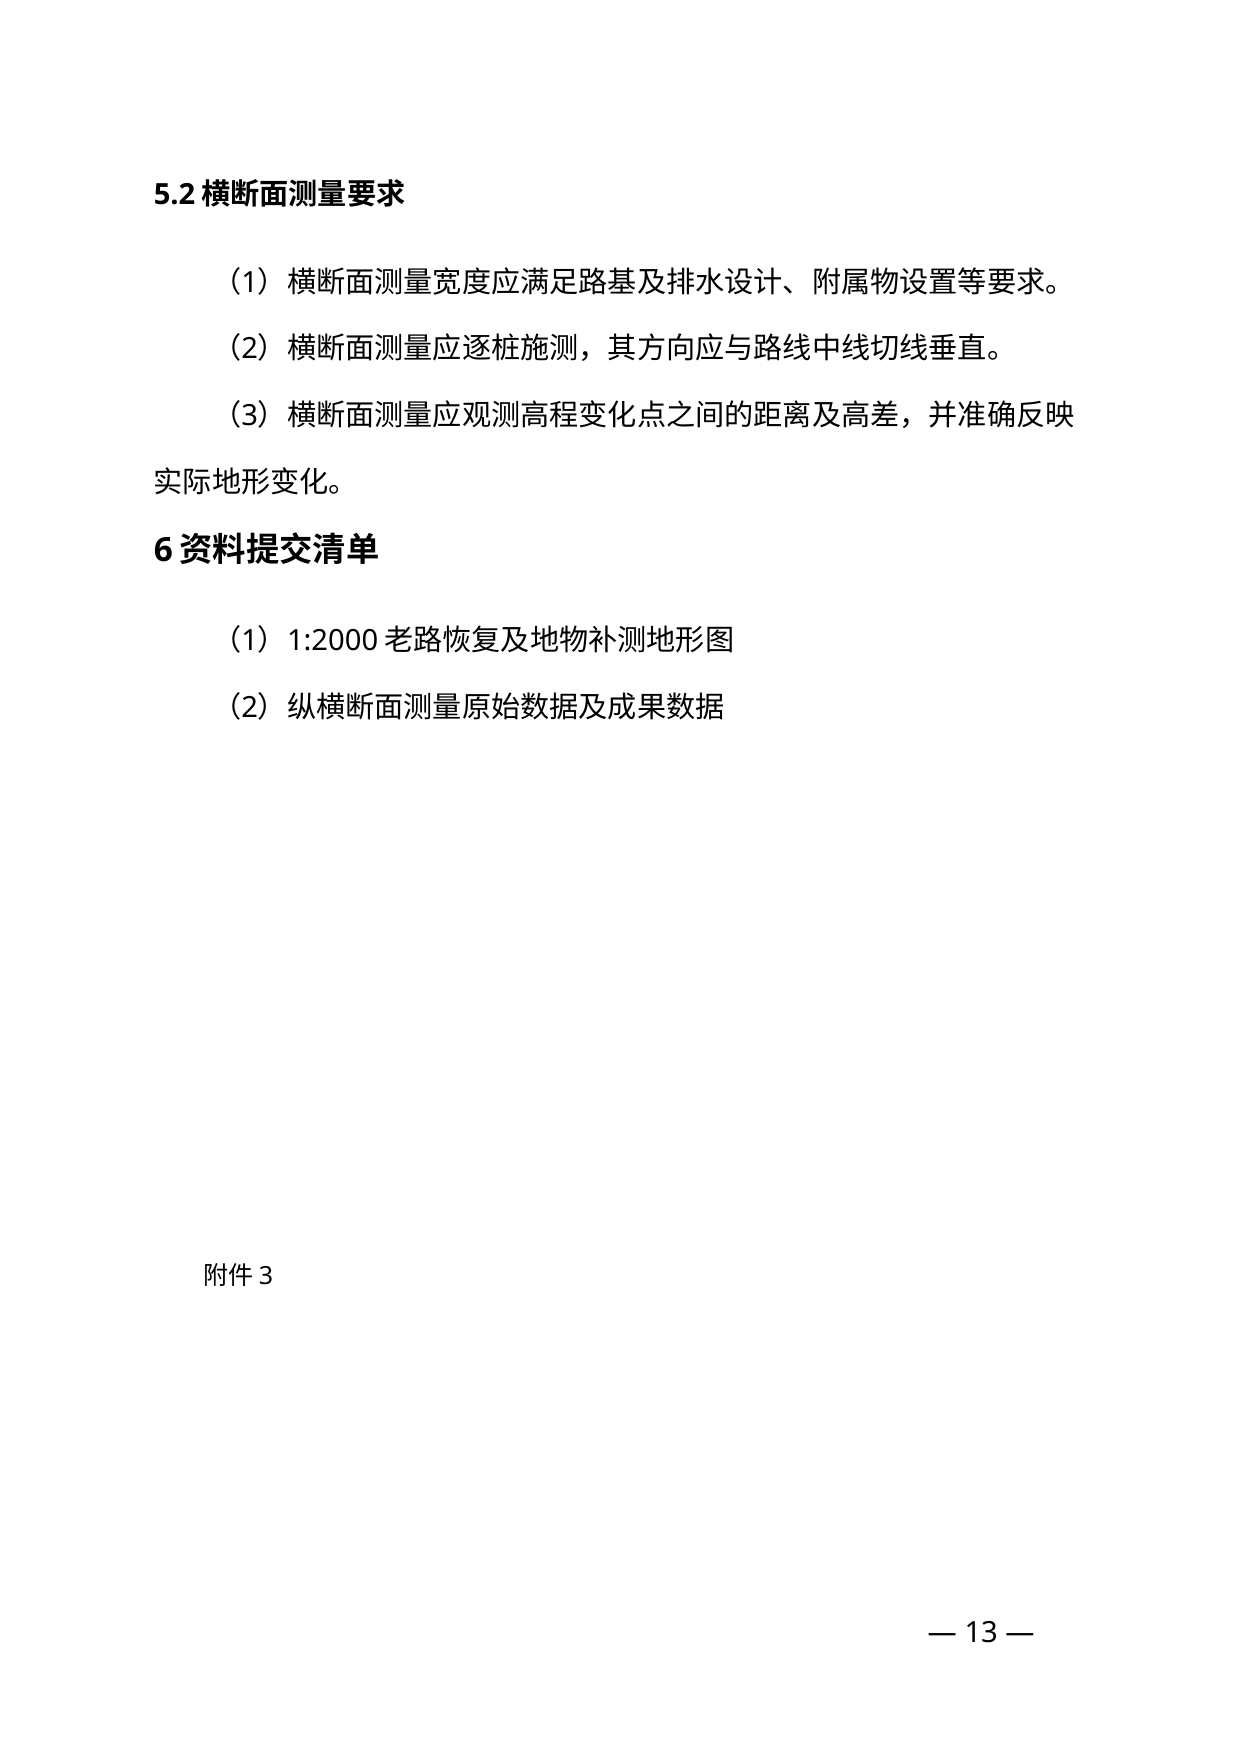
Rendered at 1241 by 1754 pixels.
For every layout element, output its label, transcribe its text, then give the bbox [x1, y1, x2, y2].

subtitle 5.2横断面测量要求 [153, 158, 1093, 225]
text （2）横断面测量应逐桩施测，其方向应与路线中线切线垂直。 [153, 313, 1093, 380]
text （1）横断面测量宽度应满足路基及排水设计、附属物设置等要求。 [153, 246, 1093, 313]
text （3）横断面测量应观测高程变化点之间的距离及高差，并准确反映实际地形变化。 [153, 380, 1093, 513]
text （1）1:2000老路恢复及地物补测地形图 [153, 604, 1093, 671]
subtitle 6资料提交清单 [153, 513, 1093, 580]
text （2）纵横断面测量原始数据及成果数据 [153, 671, 1093, 738]
text 附件3 [153, 1240, 1093, 1307]
